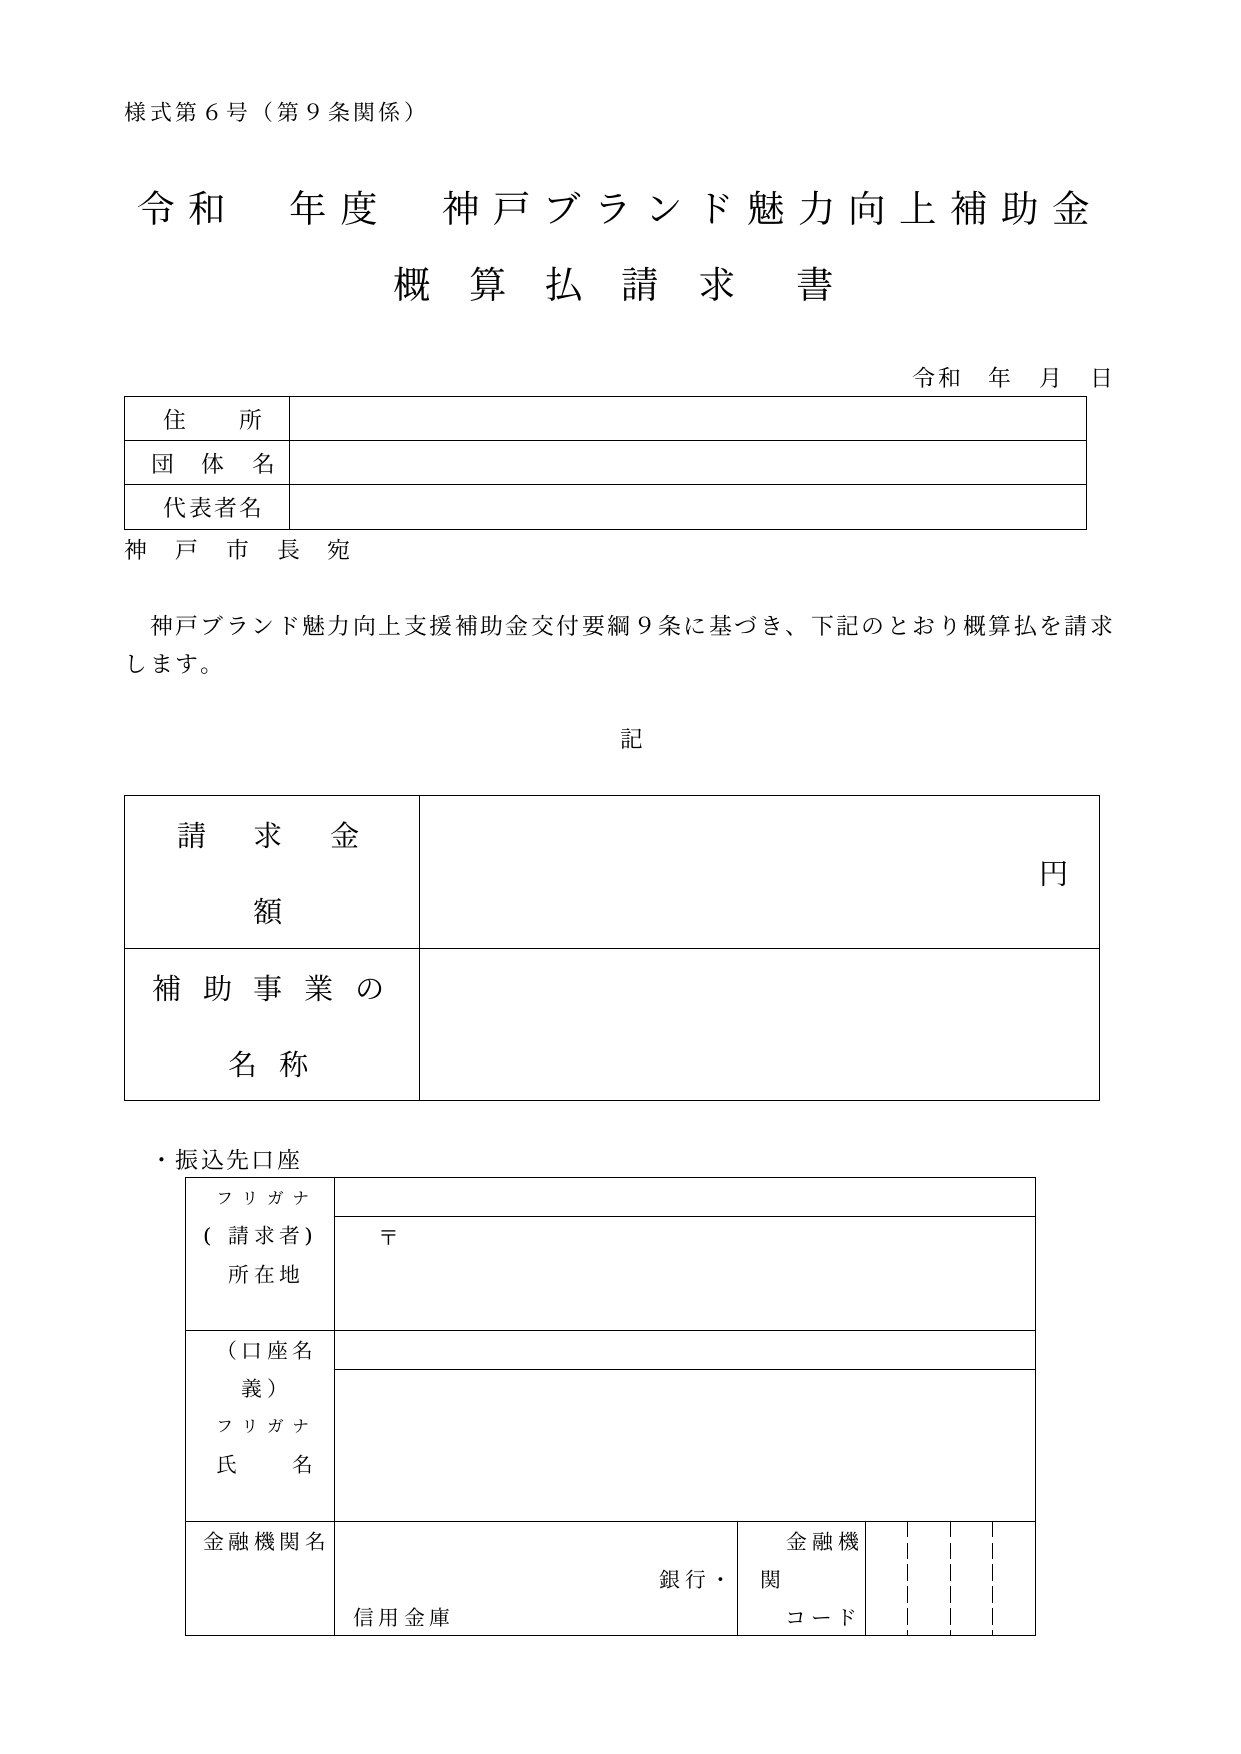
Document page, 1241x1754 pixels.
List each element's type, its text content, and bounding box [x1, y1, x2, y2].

table_header フリガナ (請求者) 所在地 [186, 1178, 334, 1330]
table_cell [908, 1522, 950, 1635]
table_header 住 所 [125, 397, 289, 440]
table_cell （口座名義） フリガナ 氏 名 [186, 1331, 334, 1521]
table_header [335, 1178, 1035, 1216]
table_header 請 求 金 額 [125, 796, 419, 948]
table_cell [420, 949, 1099, 1100]
table_header 円 [1013, 796, 1099, 948]
table_cell 団 体 名 [125, 441, 289, 484]
text 記 [124, 719, 1116, 757]
table_header [420, 796, 1013, 948]
text 令和 年度 神戸ブランド魅力向上補助金 [124, 168, 1116, 244]
text 令和 年 月 日 [124, 358, 1116, 396]
table_cell [993, 1522, 1035, 1635]
text 概算払請求書 [124, 244, 1116, 320]
text 神 戸 市 長 宛 [124, 529, 1116, 567]
table_cell [866, 1522, 908, 1635]
text ・振込先口座 [124, 1139, 1116, 1177]
table_header [290, 397, 1086, 440]
table_cell [335, 1370, 1035, 1521]
table_cell 補助事業の名称 [125, 949, 419, 1100]
table_cell [335, 1331, 1035, 1369]
table_cell 銀行・信用金庫 信用組合・農協 [335, 1522, 737, 1635]
table_cell [290, 441, 1086, 484]
table_cell 金融機関名 [186, 1522, 334, 1635]
table_cell 〒 [335, 1217, 1035, 1330]
text 神戸ブランド魅力向上支援補助金交付要綱９条に基づき、下記のとおり概算払を請求します。 [124, 605, 1116, 681]
table_cell 金融機関 コード [738, 1522, 865, 1635]
table_cell [950, 1522, 993, 1635]
table_cell 代表者名 [125, 485, 289, 528]
text 様式第６号（第９条関係） [124, 92, 1116, 130]
table_cell [290, 485, 1086, 528]
